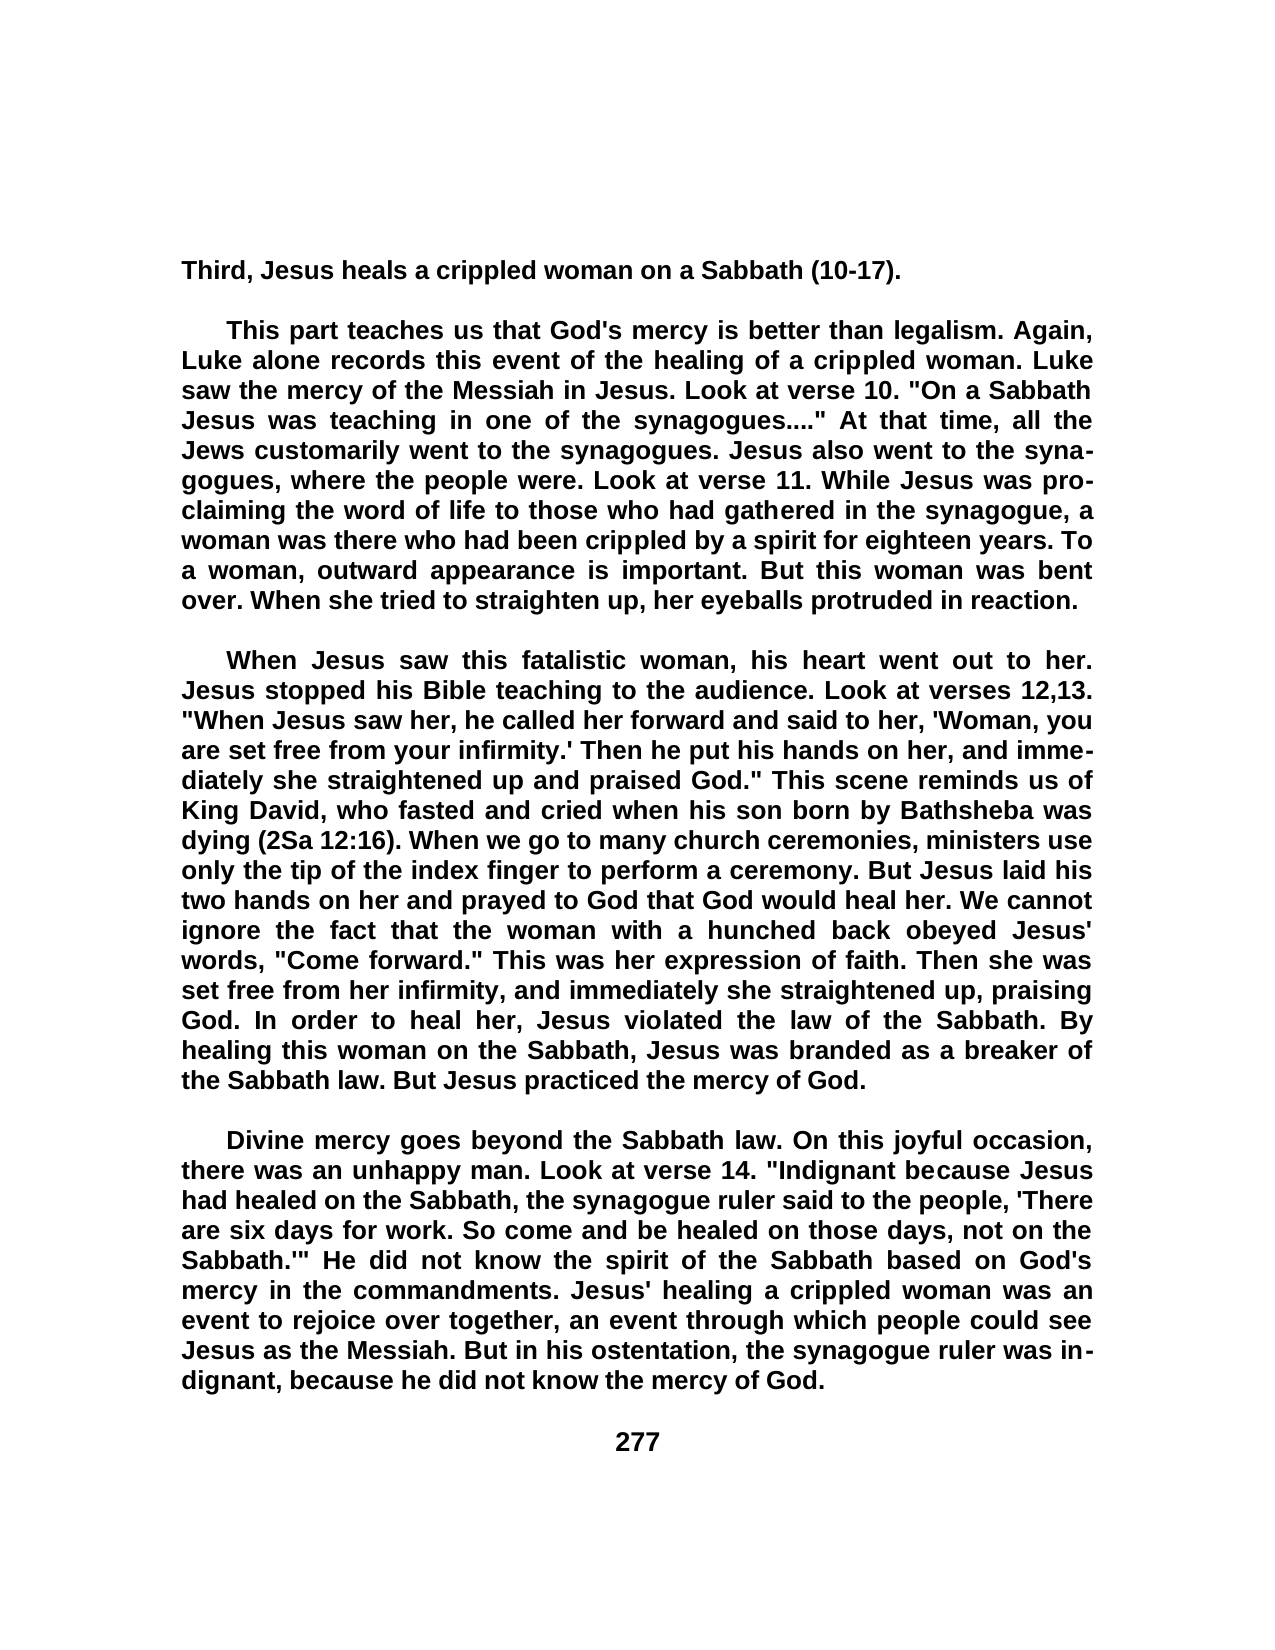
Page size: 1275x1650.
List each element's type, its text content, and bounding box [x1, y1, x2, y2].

text Divine mercy goes beyond the Sabbath law. On this joyful occasion, there was an unhappy man. Look at verse 14. "Indignant because Jesus had healed on the Sabbath, the synagogue ruler said to the people, 'There are six days for work. So come and be healed on those days, not on the Sabbath.'" He did not know the spirit of the Sabbath based on God's mercy in the commandments. Jesus' healing a crippled woman was an event to rejoice over together, an event through which people could see Jesus as the Messiah. But in his ostentation, the synagogue ruler was indignant, because he did not know the mercy of God. [181, 1125, 1094, 1395]
text When Jesus saw this fatalistic woman, his heart went out to her. Jesus stopped his Bible teaching to the audience. Look at verses 12,13. "When Jesus saw her, he called her forward and said to her, 'Woman, you are set free from your infirmity.' Then he put his hands on her, and immediately she straightened up and praised God." This scene reminds us of King David, who fasted and cried when his son born by Bathsheba was dying (2Sa 12:16). When we go to many church ceremonies, ministers use only the tip of the index finger to perform a ceremony. But Jesus laid his two hands on her and prayed to God that God would heal her. We cannot ignore the fact that the woman with a hunched back obeyed Jesus' words, "Come forward." This was her expression of faith. Then she was set free from her infirmity, and immediately she straightened up, praising God. In order to heal her, Jesus violated the law of the Sabbath. By healing this woman on the Sabbath, Jesus was branded as a breaker of the Sabbath law. But Jesus practiced the mercy of God. [181, 645, 1094, 1095]
text Third, Jesus heals a crippled woman on a Sabbath (10-17). [181, 255, 1094, 285]
text This part teaches us that God's mercy is better than legalism. Again, Luke alone records this event of the healing of a crippled woman. Luke saw the mercy of the Messiah in Jesus. Look at verse 10. "On a Sabbath Jesus was teaching in one of the synagogues...." At that time, all the Jews customarily went to the synagogues. Jesus also went to the synagogues, where the people were. Look at verse 11. While Jesus was proclaiming the word of life to those who had gathered in the synagogue, a woman was there who had been crippled by a spirit for eighteen years. To a woman, outward appearance is important. But this woman was bent over. When she tried to straighten up, her eyeballs protruded in reaction. [181, 315, 1094, 615]
